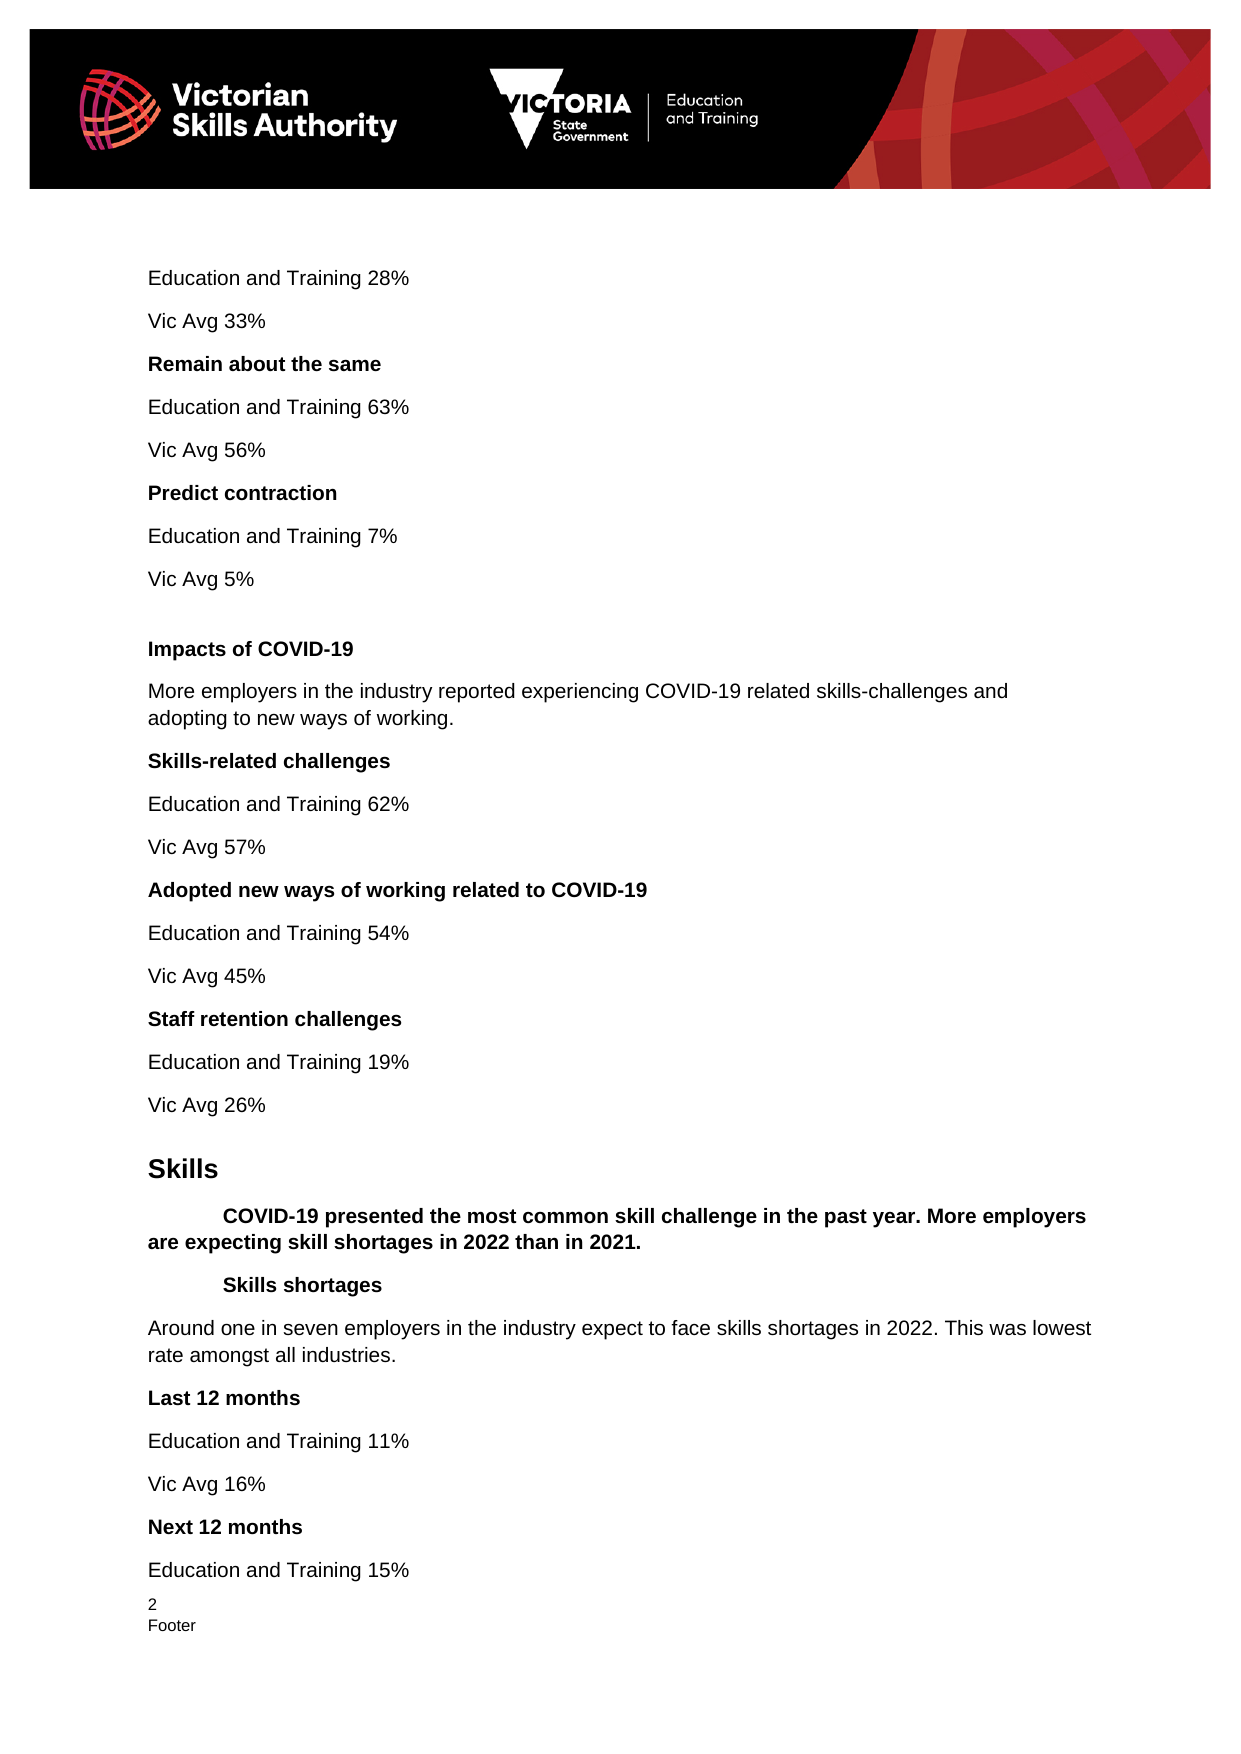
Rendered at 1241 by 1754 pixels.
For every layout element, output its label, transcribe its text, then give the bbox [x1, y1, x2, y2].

text Vic Avg 45% [148, 964, 1092, 988]
text Education and Training 62% [148, 792, 1092, 816]
text Skills-related challenges [148, 749, 1092, 773]
text Education and Training 11% [148, 1428, 1092, 1452]
text Remain about the same [148, 352, 1092, 376]
text Education and Training 15% [148, 1557, 1092, 1581]
text Education and Training 19% [148, 1050, 1092, 1074]
text Staff retention challenges [148, 1007, 1092, 1031]
text Vic Avg 5% [148, 567, 1092, 591]
text Education and Training 7% [148, 524, 1092, 548]
text Vic Avg 33% [148, 309, 1092, 333]
text More employers in the industry reported experiencing COVID-19 related skills-challenges and adopting to new ways of working. [148, 679, 1092, 730]
text Predict contraction [148, 481, 1092, 505]
text Next 12 months [148, 1514, 1092, 1538]
text Adopted new ways of working related to COVID-19 [148, 878, 1092, 902]
text Vic Avg 56% [148, 438, 1092, 462]
text Around one in seven employers in the industry expect to face skills shortages in 2022. This was lowest rate amongst all industries. [148, 1316, 1092, 1366]
text Education and Training 28% [148, 266, 1092, 290]
text Education and Training 63% [148, 395, 1092, 419]
picture [29, 29, 1211, 189]
text Vic Avg 16% [148, 1471, 1092, 1495]
subtitle Skills shortages [148, 1273, 1092, 1297]
text Vic Avg 26% [148, 1093, 1092, 1117]
subtitle Skills [148, 1153, 1092, 1184]
text Last 12 months [148, 1385, 1092, 1409]
subtitle Impacts of COVID-19 [148, 610, 1092, 660]
text Vic Avg 57% [148, 835, 1092, 859]
text Education and Training 54% [148, 921, 1092, 945]
subtitle COVID-19 presented the most common skill challenge in the past year. More employers are expecting skill shortages in 2022 than in 2021. [148, 1204, 1092, 1254]
